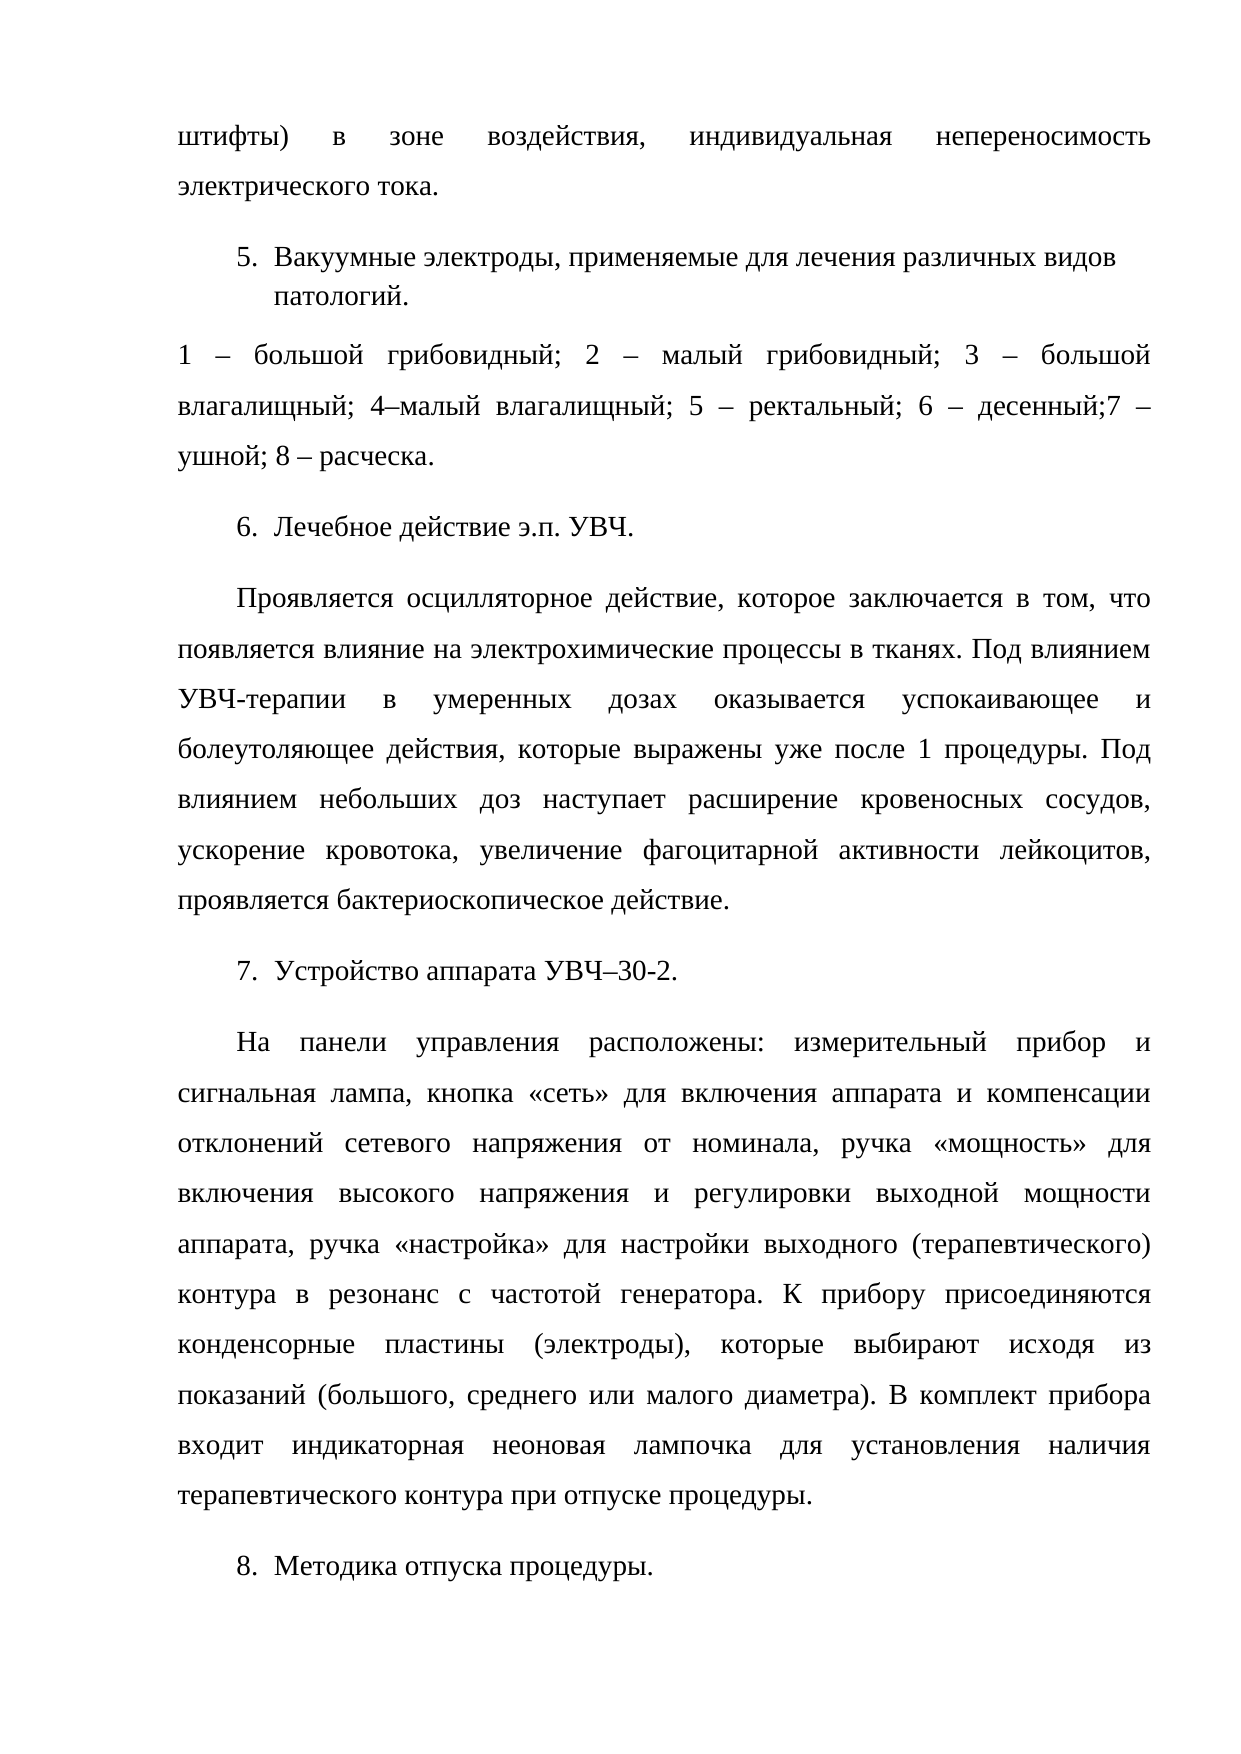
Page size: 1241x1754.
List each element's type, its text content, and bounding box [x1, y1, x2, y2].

text Проявляется осцилляторное действие, которое заключается в том, что появляется влияние на электрохимические процессы в тканях. Под влиянием УВЧ-терапии в умеренных дозах оказывается успокаивающее и болеутоляющее действия, которые выражены уже после 1 процедуры. Под влиянием небольших доз наступает расширение кровеносных сосудов, ускорение кровотока, увеличение фагоцитарной активности лейкоцитов, проявляется бактериоскопическое действие. [177, 580, 1152, 916]
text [177, 118, 1152, 202]
list Лечебное действие э.п. УВЧ. [236, 509, 1152, 543]
list Устройство аппарата УВЧ–30-2. [236, 953, 1152, 987]
list Методика отпуска процедуры. [236, 1548, 1152, 1582]
text На панели управления расположены: измерительный прибор и сигнальная лампа, кнопка «сеть» для включения аппарата и компенсации отклонений сетевого напряжения oт номинала, ручка «мощность» для включения высокого напряжения и регулировки выходной мощности аппарата, ручка «настройка» для настройки выходного (терапевтического) контура в резонанс с частотой генератора. К прибору присоединяются конденсорные пластины (электроды), которые выбирают исходя из показаний (большого, среднего или малого диаметра). В комплект прибора входит индикаторная неоновая лампочка для установления наличия терапевтического контура при отпуске процедуры. [177, 1024, 1152, 1511]
text 1 – большой грибовидный; 2 – малый грибовидный; 3 – большой влагалищный; 4–малый влагалищный; 5 – ректальный; 6 – десенный;7 – ушной; 8 – расческа. [177, 337, 1152, 472]
list Вакуумные электроды, применяемые для лечения различных видов патологий. [236, 239, 1152, 312]
